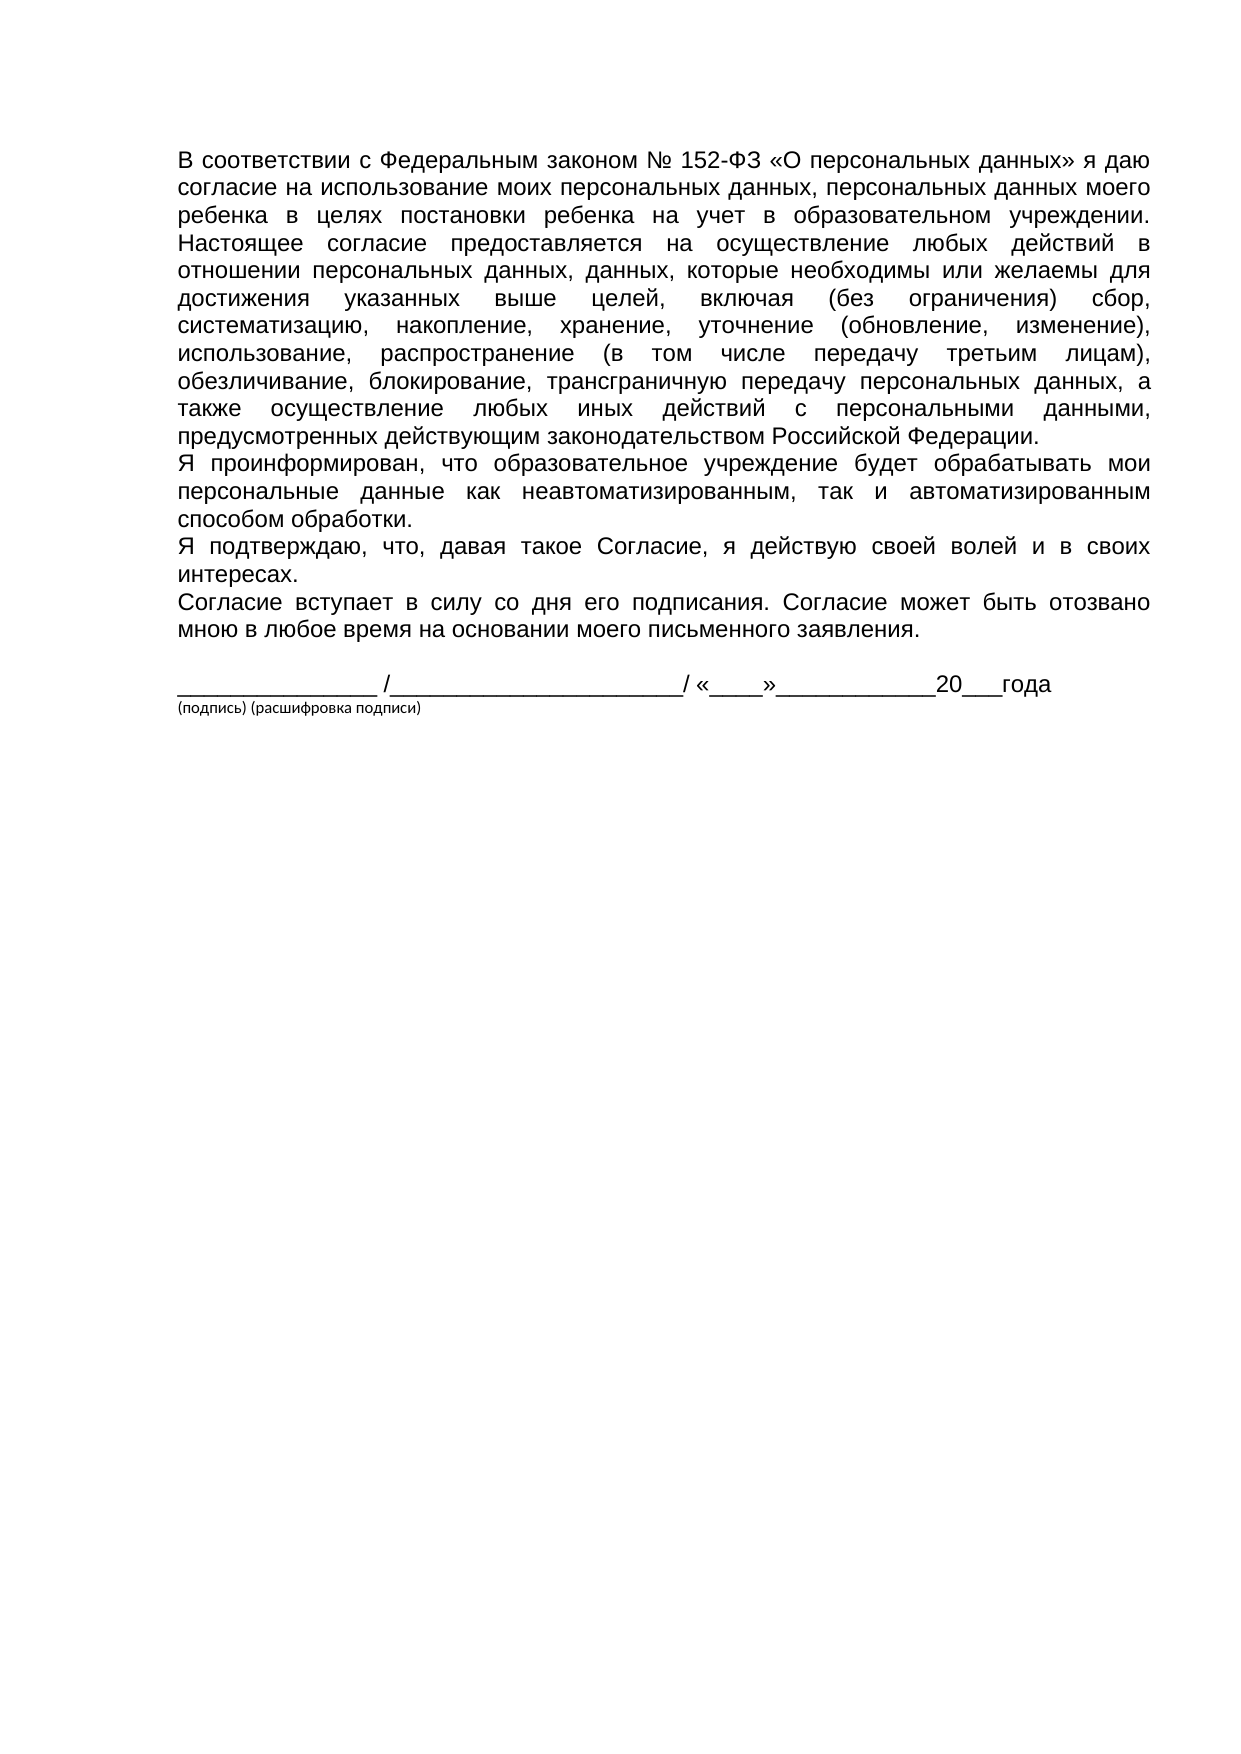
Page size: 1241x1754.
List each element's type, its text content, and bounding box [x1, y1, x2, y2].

text Я подтверждаю, что, давая такое Согласие, я действую своей волей и в своих интересах. [177, 532, 1152, 587]
text _______________ /______________________/ «____»____________20___года [177, 670, 1152, 698]
text В соответствии с Федеральным законом № 152-ФЗ «О персональных данных» я даю согласие на использование моих персональных данных, персональных данных моего ребенка в целях постановки ребенка на учет в образовательном учреждении. Настоящее согласие предоставляется на осуществление любых действий в отношении персональных данных, данных, которые необходимы или желаемы для достижения указанных выше целей, включая (без ограничения) сбор, систематизацию, накопление, хранение, уточнение (обновление, изменение), использование, распространение (в том числе передачу третьим лицам), обезличивание, блокирование, трансграничную передачу персональных данных, а также осуществление любых иных действий с персональными данными, предусмотренных действующим законодательством Российской Федерации. [177, 146, 1152, 449]
text (подпись) (расшифровка подписи) [177, 698, 1152, 718]
text Я проинформирован, что образовательное учреждение будет обрабатывать мои персональные данные как неавтоматизированным, так и автоматизированным способом обработки. [177, 449, 1152, 532]
text Согласие вступает в силу со дня его подписания. Согласие может быть отозвано мною в любое время на основании моего письменного заявления. [177, 587, 1152, 643]
